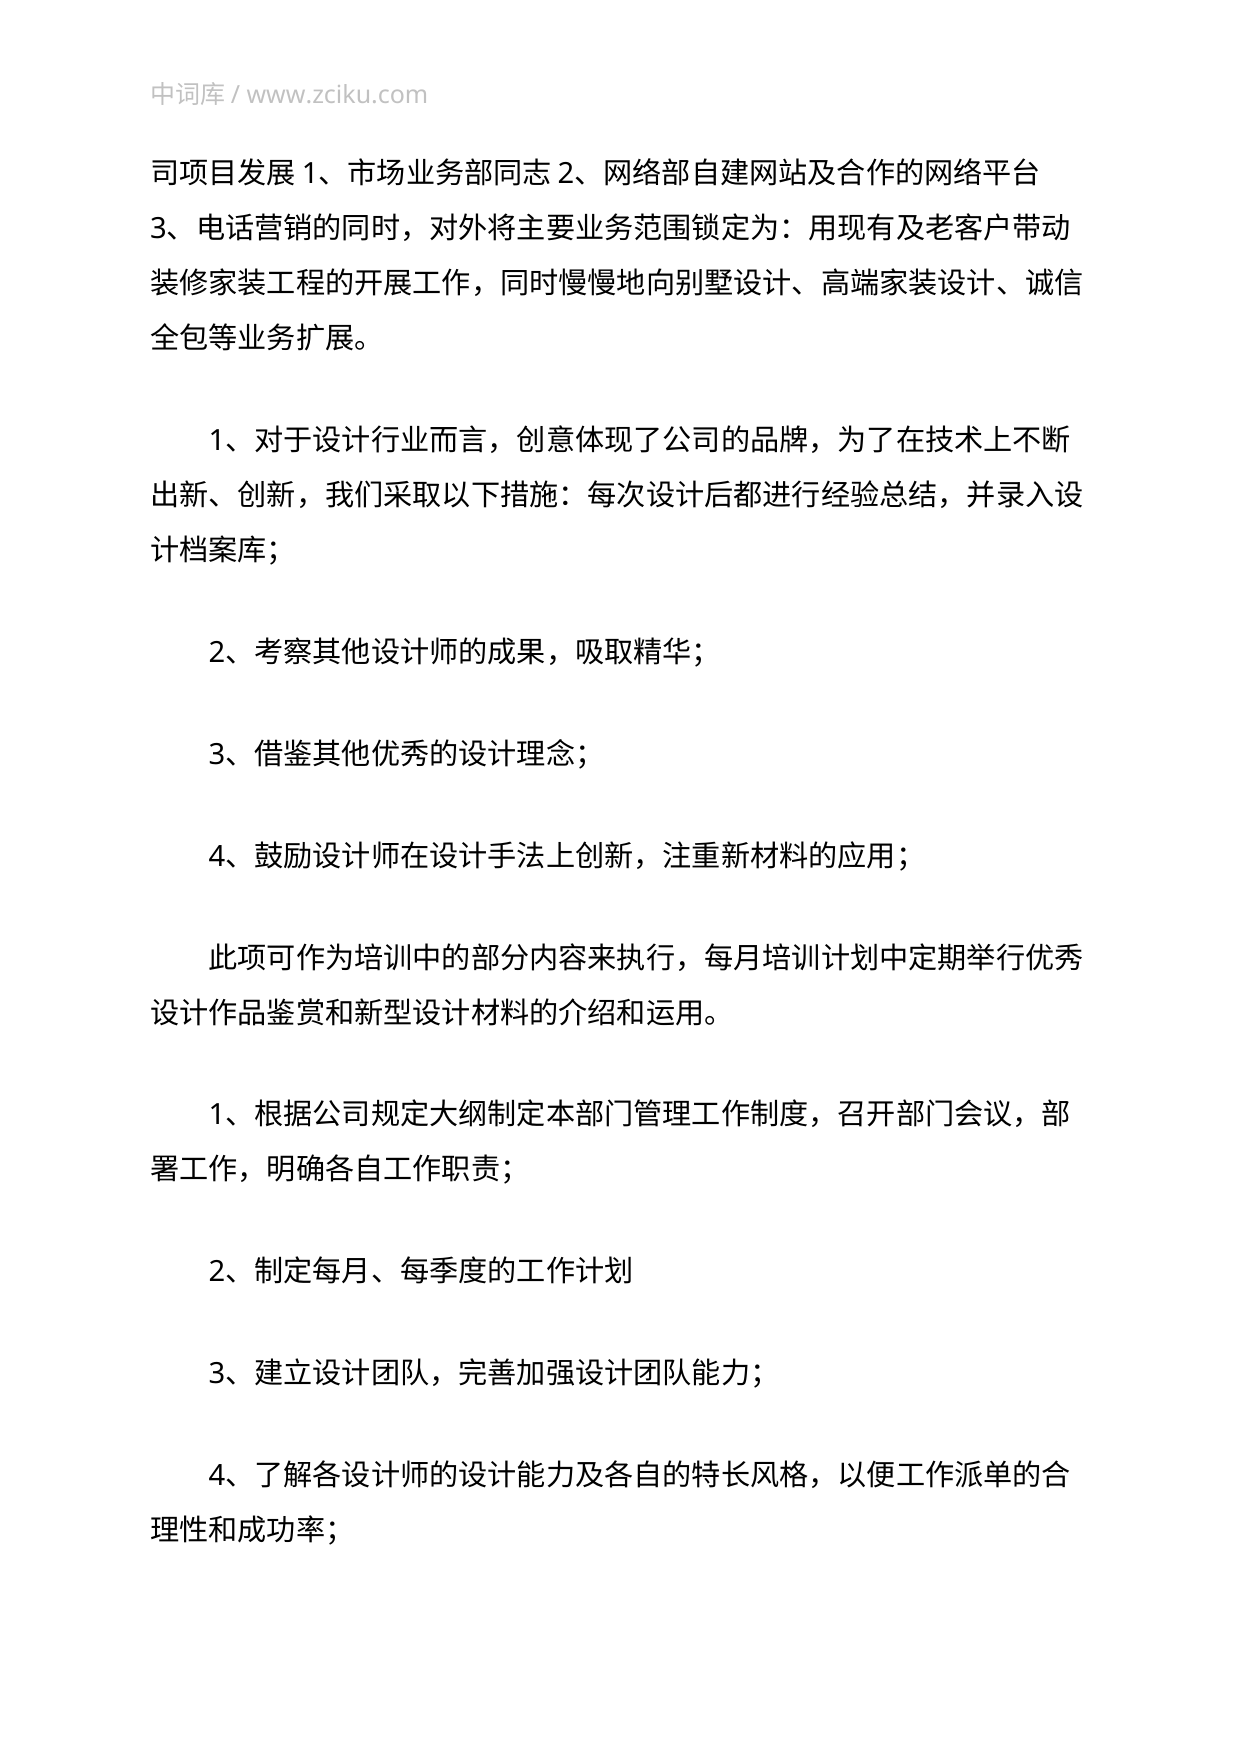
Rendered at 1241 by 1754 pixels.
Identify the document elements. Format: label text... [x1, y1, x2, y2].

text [150, 150, 1090, 357]
text 此项可作为培训中的部分内容来执行，每月培训计划中定期举行优秀设计作品鉴赏和新型设计材料的介绍和运用。 [150, 934, 1090, 1031]
text 2、制定每月、每季度的工作计划 [150, 1248, 1090, 1290]
text 3、建立设计团队，完善加强设计团队能力； [150, 1350, 1090, 1392]
text 2、考察其他设计师的成果，吸取精华； [150, 628, 1090, 671]
text 4、鼓励设计师在设计手法上创新，注重新材料的应用； [150, 832, 1090, 875]
text 3、借鉴其他优秀的设计理念； [150, 730, 1090, 773]
text 4、了解各设计师的设计能力及各自的特长风格，以便工作派单的合理性和成功率； [150, 1452, 1090, 1549]
text 1、对于设计行业而言，创意体现了公司的品牌，为了在技术上不断出新、创新，我们采取以下措施：每次设计后都进行经验总结，并录入设计档案库； [150, 417, 1090, 569]
text 1、根据公司规定大纲制定本部门管理工作制度，召开部门会议，部署工作，明确各自工作职责； [150, 1091, 1090, 1188]
